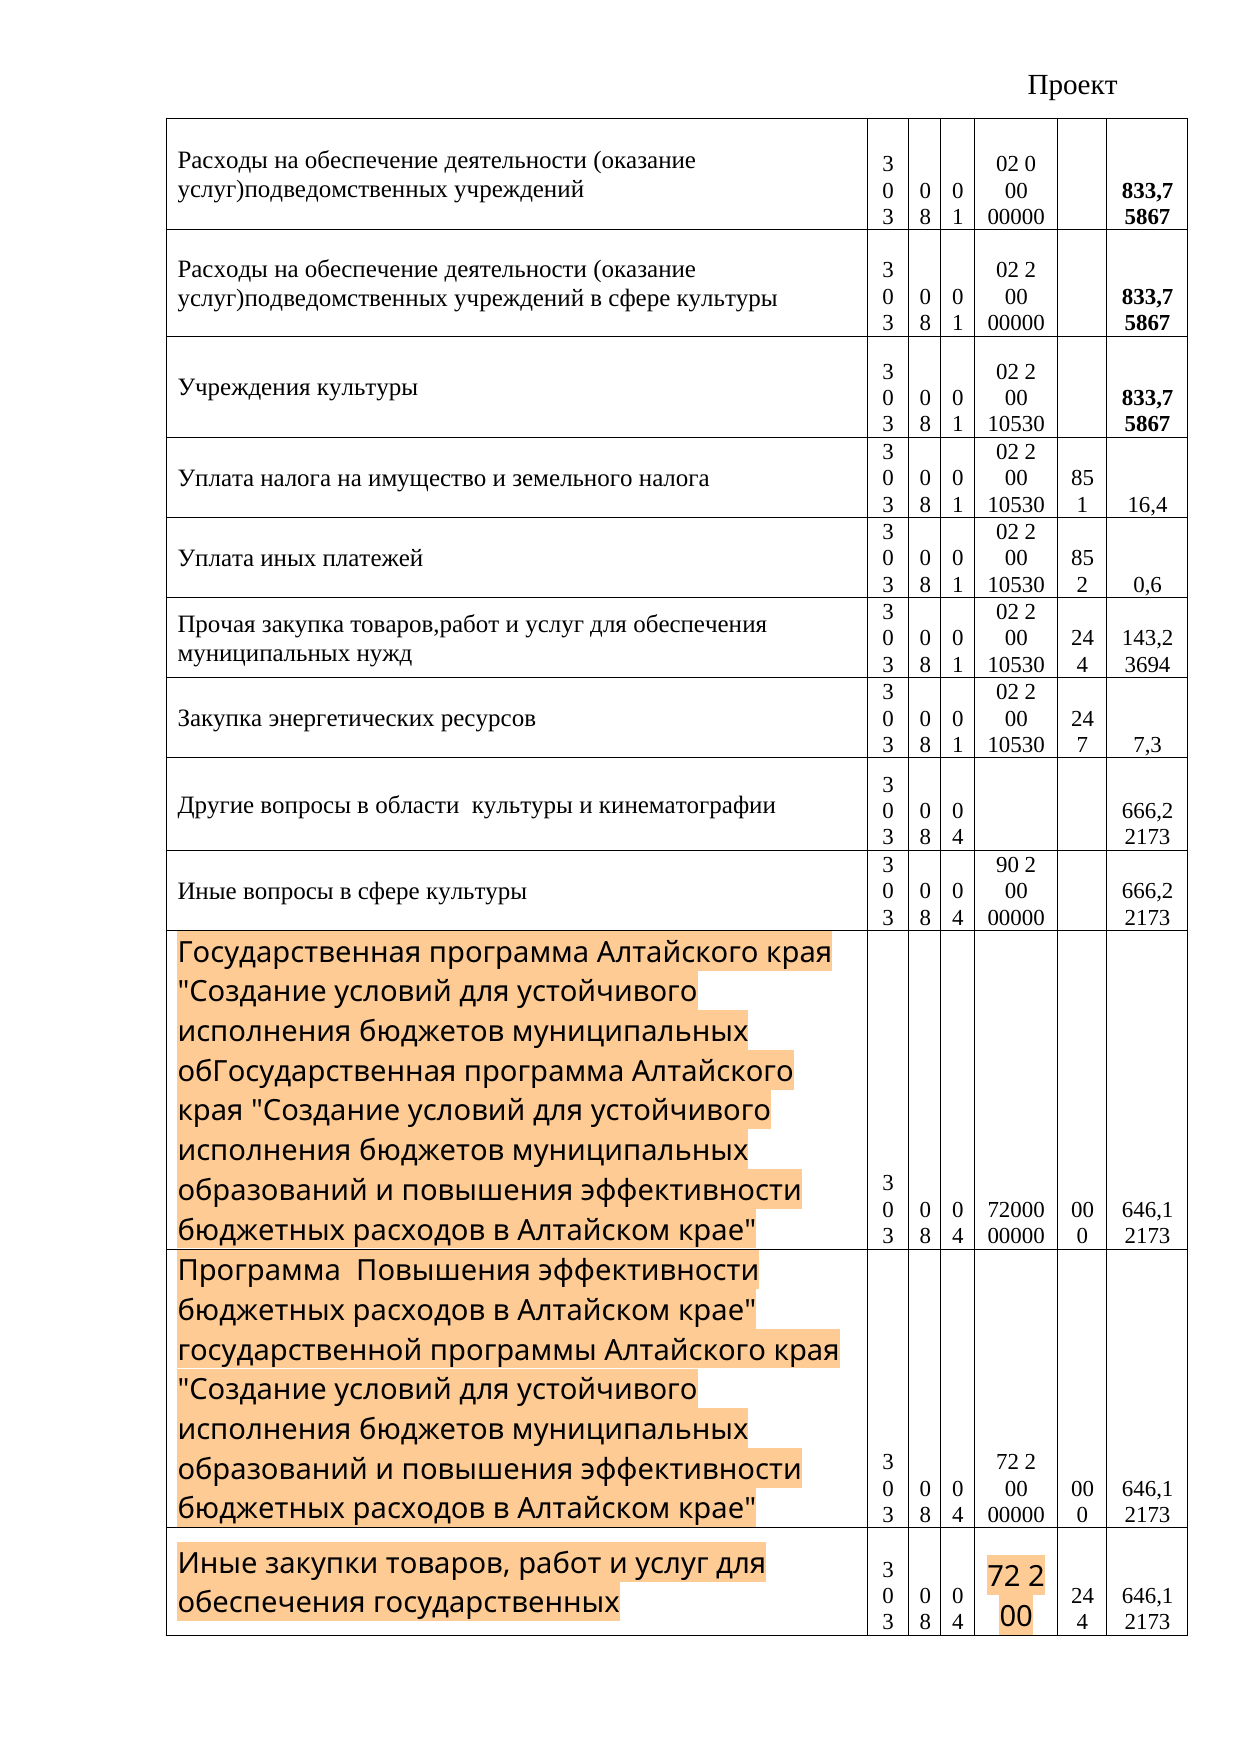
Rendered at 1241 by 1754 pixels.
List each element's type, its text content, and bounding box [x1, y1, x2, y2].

table_cell 303 [868, 119, 908, 229]
table_cell [1058, 337, 1106, 437]
table_cell [1058, 119, 1106, 229]
table_cell Уплата налога на имущество и земельного налога [167, 438, 867, 517]
table_cell 04 [941, 931, 974, 1248]
table_cell 303 [868, 851, 908, 930]
table_cell 16,4 [1107, 438, 1187, 517]
table_cell Расходы на обеспечение деятельности (оказание услуг)подведомственных учреждений [167, 119, 867, 229]
table_cell 08 [909, 1250, 940, 1527]
table_cell 02 2 00 00000 [975, 230, 1057, 336]
table_cell 01 [941, 230, 974, 336]
table_cell 01 [941, 678, 974, 757]
table_cell 833,75867 [1107, 230, 1187, 336]
table_cell 646,12173 [1107, 1528, 1187, 1635]
table_cell 04 [941, 851, 974, 930]
table_cell 833,75867 [1107, 119, 1187, 229]
table_cell 72 2 00 00000 [975, 1250, 1057, 1527]
table_cell Государственная программа Алтайского края "Создание условий для устойчивого исполнения бюджетов муниципальных обГосударственная программа Алтайского края "Создание условий для устойчивого исполнения бюджетов муниципальных образований и повышения эффективности бюджетных расходов в Алтайском крае" [698, 931, 867, 1248]
table_cell 08 [909, 931, 940, 1248]
table_cell 01 [941, 438, 974, 517]
table_cell 303 [868, 438, 908, 517]
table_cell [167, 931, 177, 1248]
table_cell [167, 1528, 867, 1635]
table_cell 01 [941, 337, 974, 437]
table_cell 7,3 [1107, 678, 1187, 757]
table_cell Другие вопросы в области культуры и кинематографии [167, 758, 867, 850]
table_cell 02 2 00 10530 [975, 438, 1057, 517]
table_cell [1058, 230, 1106, 336]
table_cell 646,12173 [1107, 1250, 1187, 1527]
table_cell 02 2 00 10530 [975, 598, 1057, 677]
table_cell 666,22173 [1107, 851, 1187, 930]
table_cell 000 [1058, 931, 1106, 1248]
table_cell 303 [868, 337, 908, 437]
table_cell 303 [868, 1528, 908, 1635]
table_cell 646,12173 [1107, 931, 1187, 1248]
table_cell 244 [1058, 598, 1106, 677]
table_cell 666,22173 [1107, 758, 1187, 850]
table_cell 0,6 [1107, 518, 1187, 597]
table_cell 08 [909, 678, 940, 757]
table_cell [1058, 851, 1106, 930]
table_cell 02 0 00 00000 [975, 119, 1057, 229]
table_cell 72 2 00 S026Л [975, 1528, 1057, 1635]
table_cell Закупка энергетических ресурсов [167, 678, 867, 757]
table_cell 08 [909, 851, 940, 930]
table_cell 303 [868, 758, 908, 850]
table_cell Учреждения культуры [167, 337, 867, 437]
table_cell 247 [1058, 678, 1106, 757]
table_cell 000 [1058, 1250, 1106, 1527]
table_cell [975, 758, 1057, 850]
table_cell 303 [868, 230, 908, 336]
table_cell 04 [941, 758, 974, 850]
table_cell 08 [909, 438, 940, 517]
table_cell 143,23694 [1107, 598, 1187, 677]
table_cell Уплата иных платежей [167, 518, 867, 597]
table_cell 303 [868, 678, 908, 757]
table_cell 01 [941, 119, 974, 229]
table_cell 303 [868, 598, 908, 677]
table_cell 7200000000 [975, 931, 1057, 1248]
table_cell 02 2 00 10530 [975, 678, 1057, 757]
table_cell Иные вопросы в сфере культуры [167, 851, 867, 930]
table_cell 852 [1058, 518, 1106, 597]
table_cell [1058, 758, 1106, 850]
table_cell 01 [941, 518, 974, 597]
table_cell 303 [868, 1250, 908, 1527]
table_cell 851 [1058, 438, 1106, 517]
table_cell 04 [941, 1528, 974, 1635]
table_cell 90 2 00 00000 [975, 851, 1057, 930]
table_cell Прочая закупка товаров,работ и услуг для обеспечения муниципальных нужд [167, 598, 867, 677]
table_cell 01 [941, 598, 974, 677]
table_cell 303 [868, 518, 908, 597]
table_cell 08 [909, 230, 940, 336]
table_cell 08 [909, 758, 940, 850]
table_cell 02 2 00 10530 [975, 518, 1057, 597]
table_cell Программа Повышения эффективности бюджетных расходов в Алтайском крае" государственной программы Алтайского края "Создание условий для устойчивого исполнения бюджетов муниципальных образований и повышения эффективности бюджетных расходов в Алтайском крае" [167, 1250, 867, 1527]
table_cell 303 [868, 931, 908, 1248]
table_cell 833,75867 [1107, 337, 1187, 437]
table_cell 08 [909, 518, 940, 597]
table_cell 08 [909, 1528, 940, 1635]
table_cell 08 [909, 119, 940, 229]
table_cell 08 [909, 337, 940, 437]
table_cell 08 [909, 598, 940, 677]
table_cell Расходы на обеспечение деятельности (оказание услуг)подведомственных учреждений в сфере культуры [167, 230, 867, 336]
table_cell 244 [1058, 1528, 1106, 1635]
table_cell 04 [941, 1250, 974, 1527]
table_cell 02 2 00 10530 [975, 337, 1057, 437]
